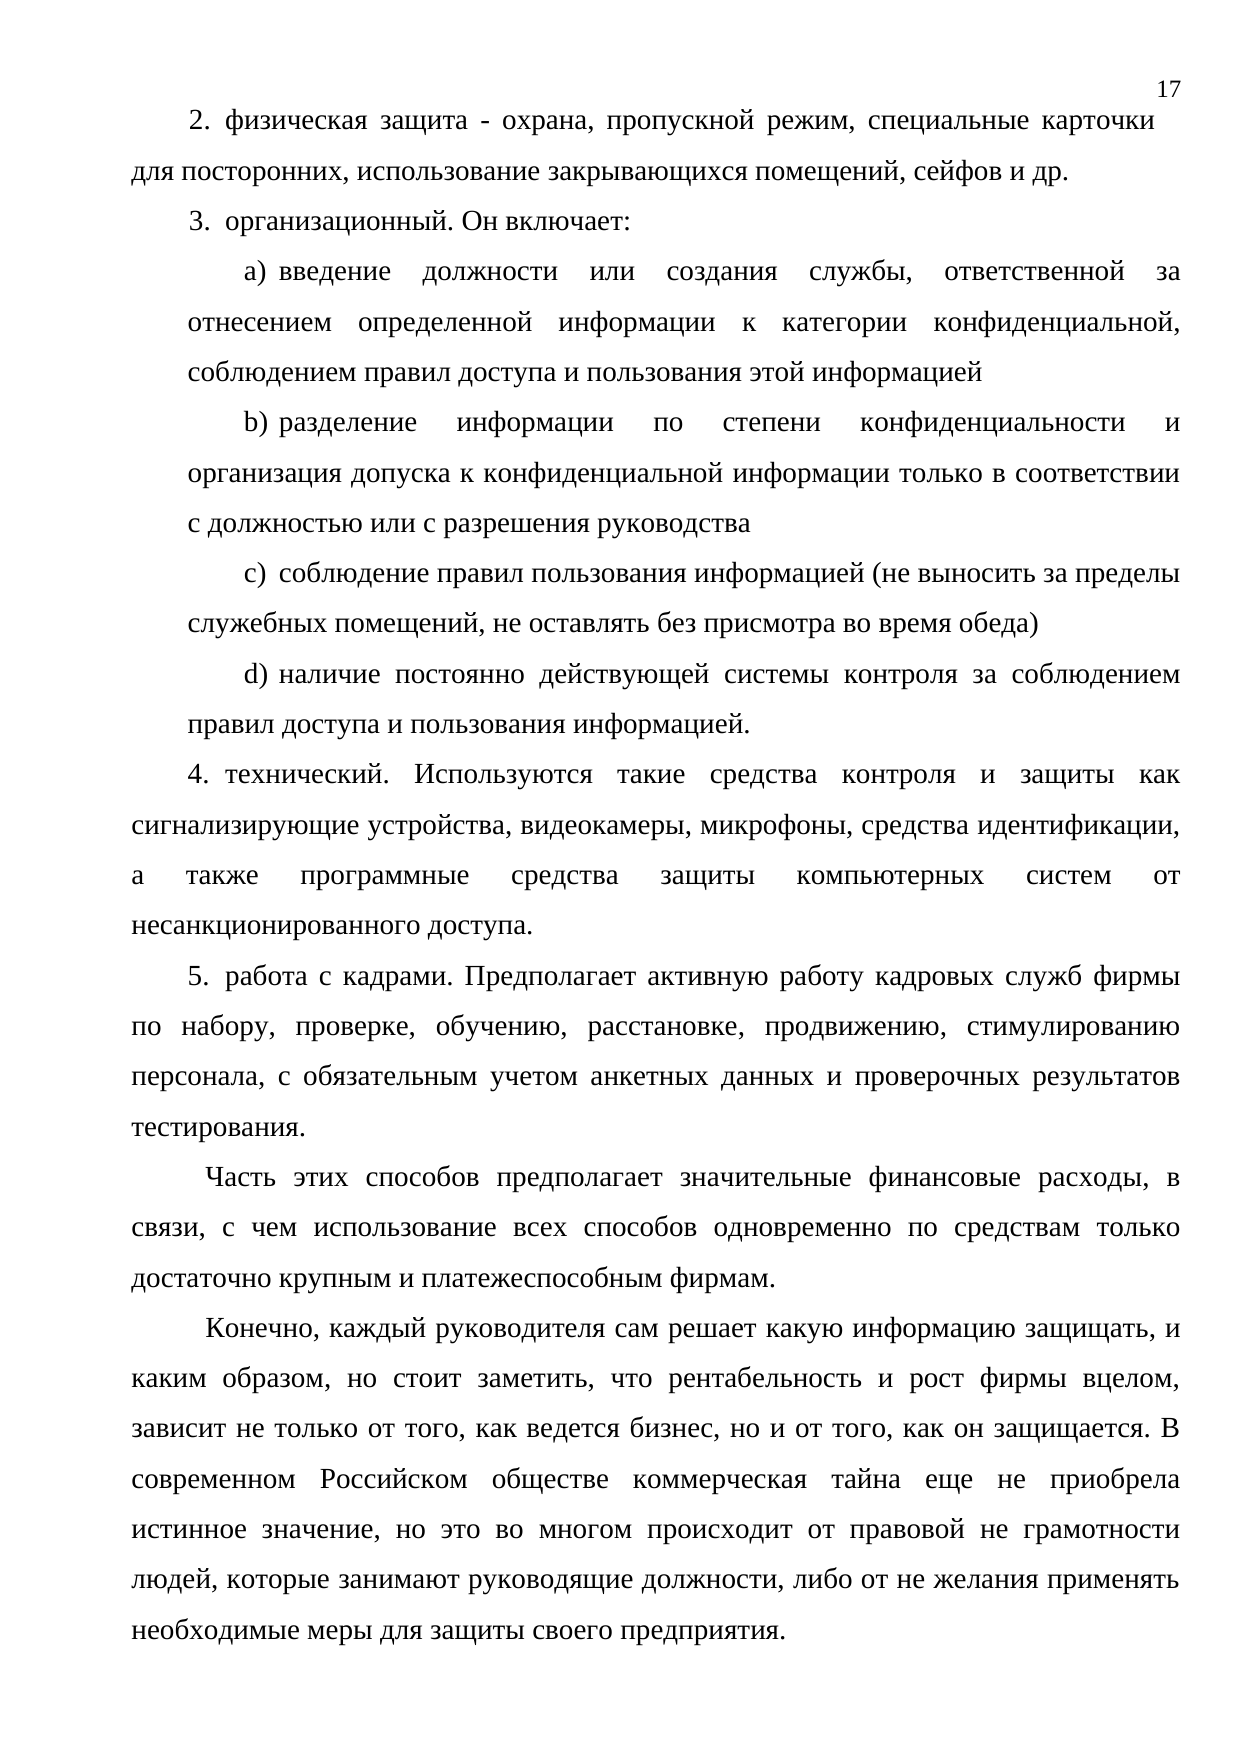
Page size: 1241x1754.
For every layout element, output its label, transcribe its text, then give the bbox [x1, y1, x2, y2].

text Часть этих способов предполагает значительные финансовые расходы, в связи, с чем использование всех способов одновременно по средствам только достаточно крупным и платежеспособным фирмам. [131, 1159, 1181, 1293]
list работа с кадрами. Предполагает активную работу кадровых служб фирмы по набору, проверке, обучению, расстановке, продвижению, стимулированию персонала, с обязательным учетом анкетных данных и проверочных результатов тестирования. [131, 958, 1181, 1142]
text Конечно, каждый руководителя сам решает какую информацию защищать, и каким образом, но стоит заметить, что рентабельность и рост фирмы вцелом, зависит не только от того, как ведется бизнес, но и от того, как он защищается. В современном Российском обществе коммерческая тайна еще не приобрела истинное значение, но это во многом происходит от правовой не грамотности людей, которые занимают руководящие должности, либо от не желания применять необходимые меры для защиты своего предприятия. [131, 1310, 1181, 1645]
list введение должности или создания службы, ответственной за отнесением определенной информации к категории конфиденциальной, соблюдением правил доступа и пользования этой информацией [187, 253, 1181, 388]
list физическая защита - охрана, пропускной режим, специальные карточки для посторонних, использование закрывающихся помещений, сейфов и др. [131, 102, 1181, 186]
list разделение информации по степени конфиденциальности и организация допуска к конфиденциальной информации только в соответствии с должностью или с разрешения руководства [187, 404, 1181, 538]
list наличие постоянно действующей системы контроля за соблюдением правил доступа и пользования информацией. [187, 656, 1181, 740]
list организационный. Он включает: [131, 203, 1181, 237]
list технический. Используются такие средства контроля и защиты как сигнализирующие устройства, видеокамеры, микрофоны, средства идентификации, а также программные средства защиты компьютерных систем от несанкционированного доступа. [131, 757, 1181, 941]
list соблюдение правил пользования информацией (не выносить за пределы служебных помещений, не оставлять без присмотра во время обеда) [187, 555, 1181, 639]
